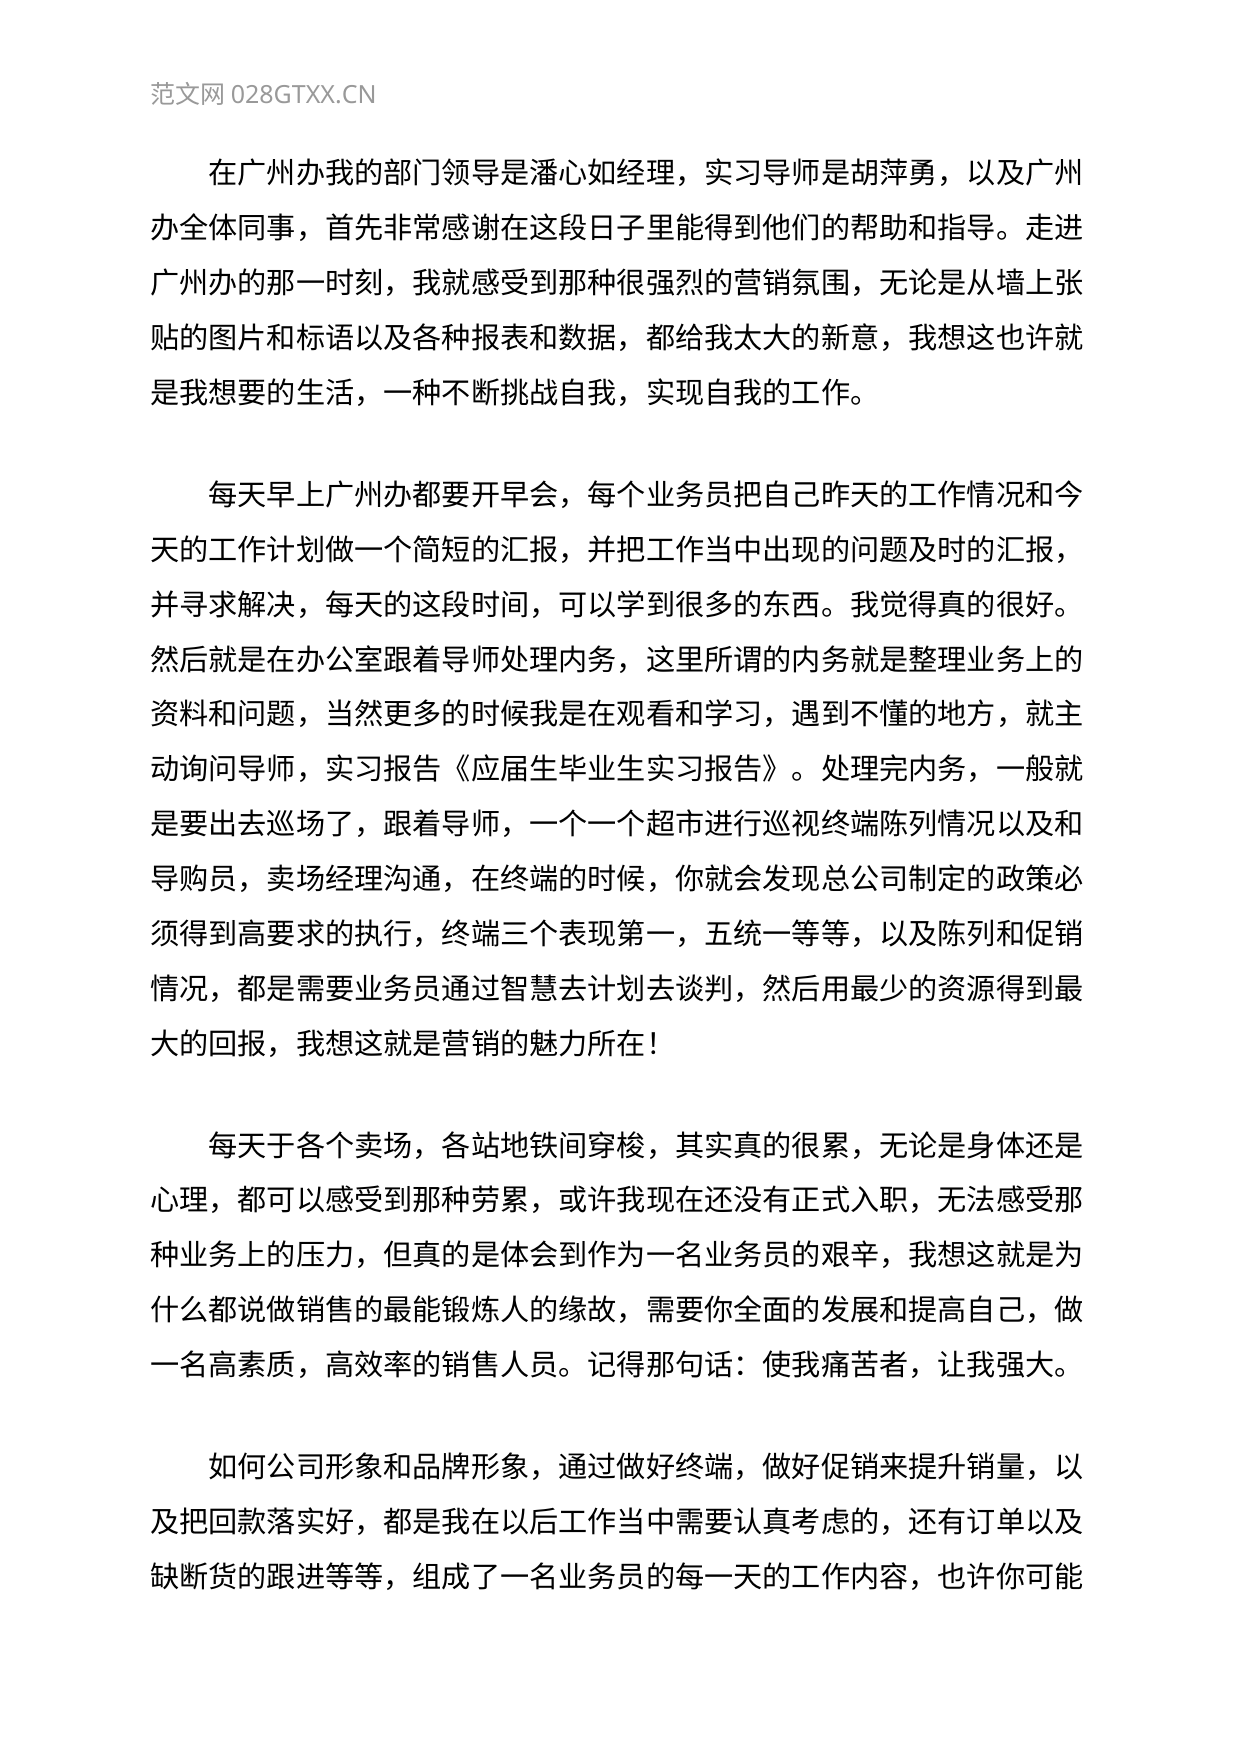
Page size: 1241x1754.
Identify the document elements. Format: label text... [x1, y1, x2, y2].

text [150, 1443, 1090, 1596]
text 每天于各个卖场，各站地铁间穿梭，其实真的很累，无论是身体还是心理，都可以感受到那种劳累，或许我现在还没有正式入职，无法感受那种业务上的压力，但真的是体会到作为一名业务员的艰辛，我想这就是为什么都说做销售的最能锻炼人的缘故，需要你全面的发展和提高自己，做一名高素质，高效率的销售人员。记得那句话：使我痛苦者，让我强大。 [150, 1122, 1090, 1384]
text 在广州办我的部门领导是潘心如经理，实习导师是胡萍勇，以及广州办全体同事，首先非常感谢在这段日子里能得到他们的帮助和指导。走进广州办的那一时刻，我就感受到那种很强烈的营销氛围，无论是从墙上张贴的图片和标语以及各种报表和数据，都给我太大的新意，我想这也许就是我想要的生活，一种不断挑战自我，实现自我的工作。 [150, 150, 1090, 412]
text 每天早上广州办都要开早会，每个业务员把自己昨天的工作情况和今天的工作计划做一个简短的汇报，并把工作当中出现的问题及时的汇报，并寻求解决，每天的这段时间，可以学到很多的东西。我觉得真的很好。然后就是在办公室跟着导师处理内务，这里所谓的内务就是整理业务上的资料和问题，当然更多的时候我是在观看和学习，遇到不懂的地方，就主动询问导师，实习报告《应届生毕业生实习报告》。处理完内务，一般就是要出去巡场了，跟着导师，一个一个超市进行巡视终端陈列情况以及和导购员，卖场经理沟通，在终端的时候，你就会发现总公司制定的政策必须得到高要求的执行，终端三个表现第一，五统一等等，以及陈列和促销情况，都是需要业务员通过智慧去计划去谈判，然后用最少的资源得到最大的回报，我想这就是营销的魅力所在！ [150, 471, 1090, 1063]
